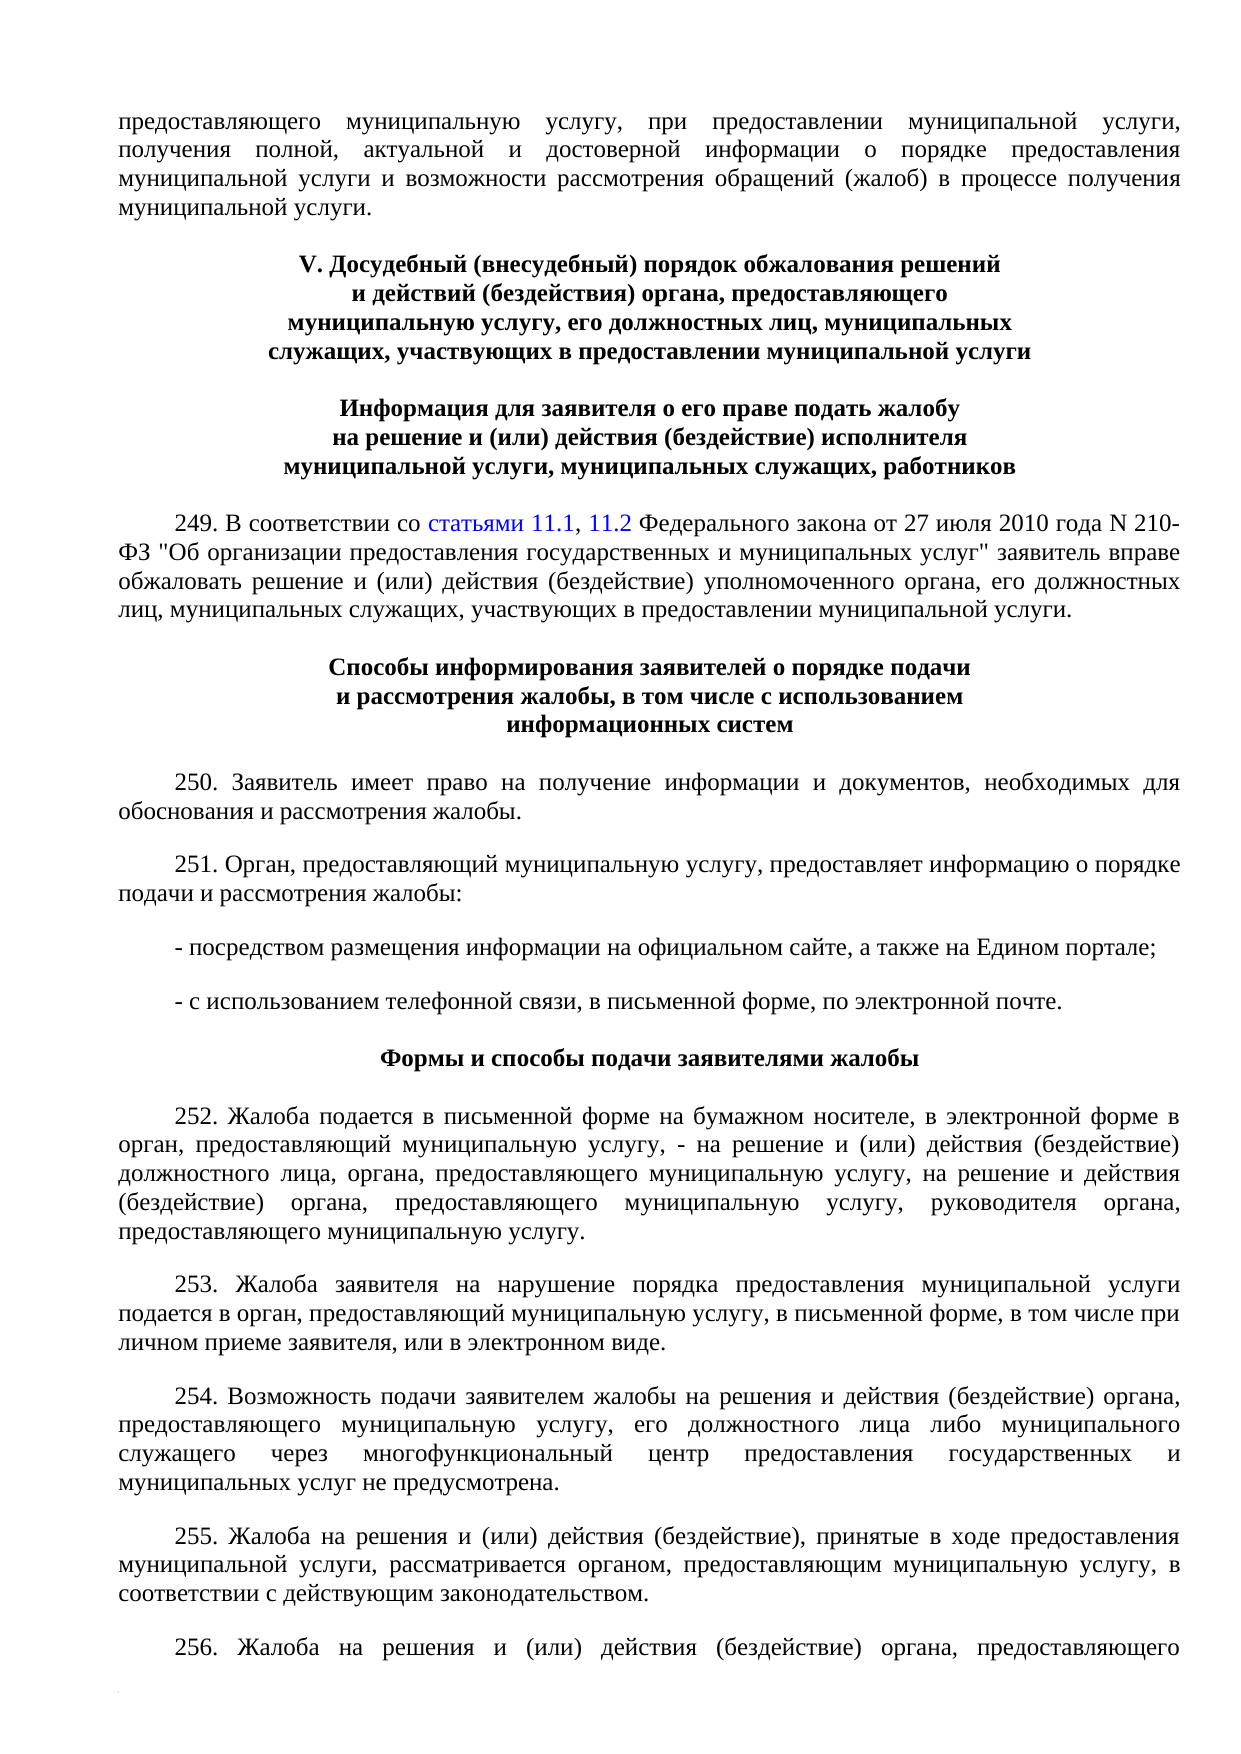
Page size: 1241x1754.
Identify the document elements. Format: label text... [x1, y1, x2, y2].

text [118, 1632, 1181, 1661]
title муниципальную услугу, его должностных лиц, муниципальных [118, 307, 1181, 336]
title муниципальной услуги, муниципальных служащих, работников [118, 451, 1181, 479]
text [118, 106, 1181, 221]
text 252. Жалоба подается в письменной форме на бумажном носителе, в электронной форме в орган, предоставляющий муниципальную услугу, - на решение и (или) действия (бездействие) должностного лица, органа, предоставляющего муниципальную услугу, на решение и действия (бездействие) органа, предоставляющего муниципальную услугу, руководителя органа, предоставляющего муниципальную услугу. [118, 1101, 1181, 1244]
text - с использованием телефонной связи, в письменной форме, по электронной почте. [118, 986, 1181, 1014]
title Формы и способы подачи заявителями жалобы [118, 1043, 1181, 1072]
text 249. В соответствии со статьями 11.1, 11.2 Федерального закона от 27 июля 2010 года N 210-ФЗ "Об организации предоставления государственных и муниципальных услуг" заявитель вправе обжаловать решение и (или) действия (бездействие) уполномоченного органа, его должностных лиц, муниципальных служащих, участвующих в предоставлении муниципальной услуги. [118, 508, 1181, 623]
text 251. Орган, предоставляющий муниципальную услугу, предоставляет информацию о порядке подачи и рассмотрения жалобы: [118, 849, 1181, 907]
text 250. Заявитель имеет право на получение информации и документов, необходимых для обоснования и рассмотрения жалобы. [118, 767, 1181, 824]
title на решение и (или) действия (бездействие) исполнителя [118, 422, 1181, 451]
text 254. Возможность подачи заявителем жалобы на решения и действия (бездействие) органа, предоставляющего муниципальную услугу, его должностного лица либо муниципального служащего через многофункциональный центр предоставления государственных и муниципальных услуг не предусмотрена. [118, 1381, 1181, 1496]
title V. Досудебный (внесудебный) порядок обжалования решений [118, 249, 1181, 278]
title и рассмотрения жалобы, в том числе с использованием [118, 681, 1181, 709]
text 253. Жалоба заявителя на нарушение порядка предоставления муниципальной услуги подается в орган, предоставляющий муниципальную услугу, в письменной форме, в том числе при личном приеме заявителя, или в электронном виде. [118, 1269, 1181, 1356]
title информационных систем [118, 709, 1181, 738]
text - посредством размещения информации на официальном сайте, а также на Едином портале; [118, 932, 1181, 961]
title Способы информирования заявителей о порядке подачи [118, 652, 1181, 681]
title и действий (бездействия) органа, предоставляющего [118, 278, 1181, 307]
title служащих, участвующих в предоставлении муниципальной услуги [118, 336, 1181, 364]
text 255. Жалоба на решения и (или) действия (бездействие), принятые в ходе предоставления муниципальной услуги, рассматривается органом, предоставляющим муниципальную услугу, в соответствии с действующим законодательством. [118, 1521, 1181, 1607]
title Информация для заявителя о его праве подать жалобу [118, 393, 1181, 422]
